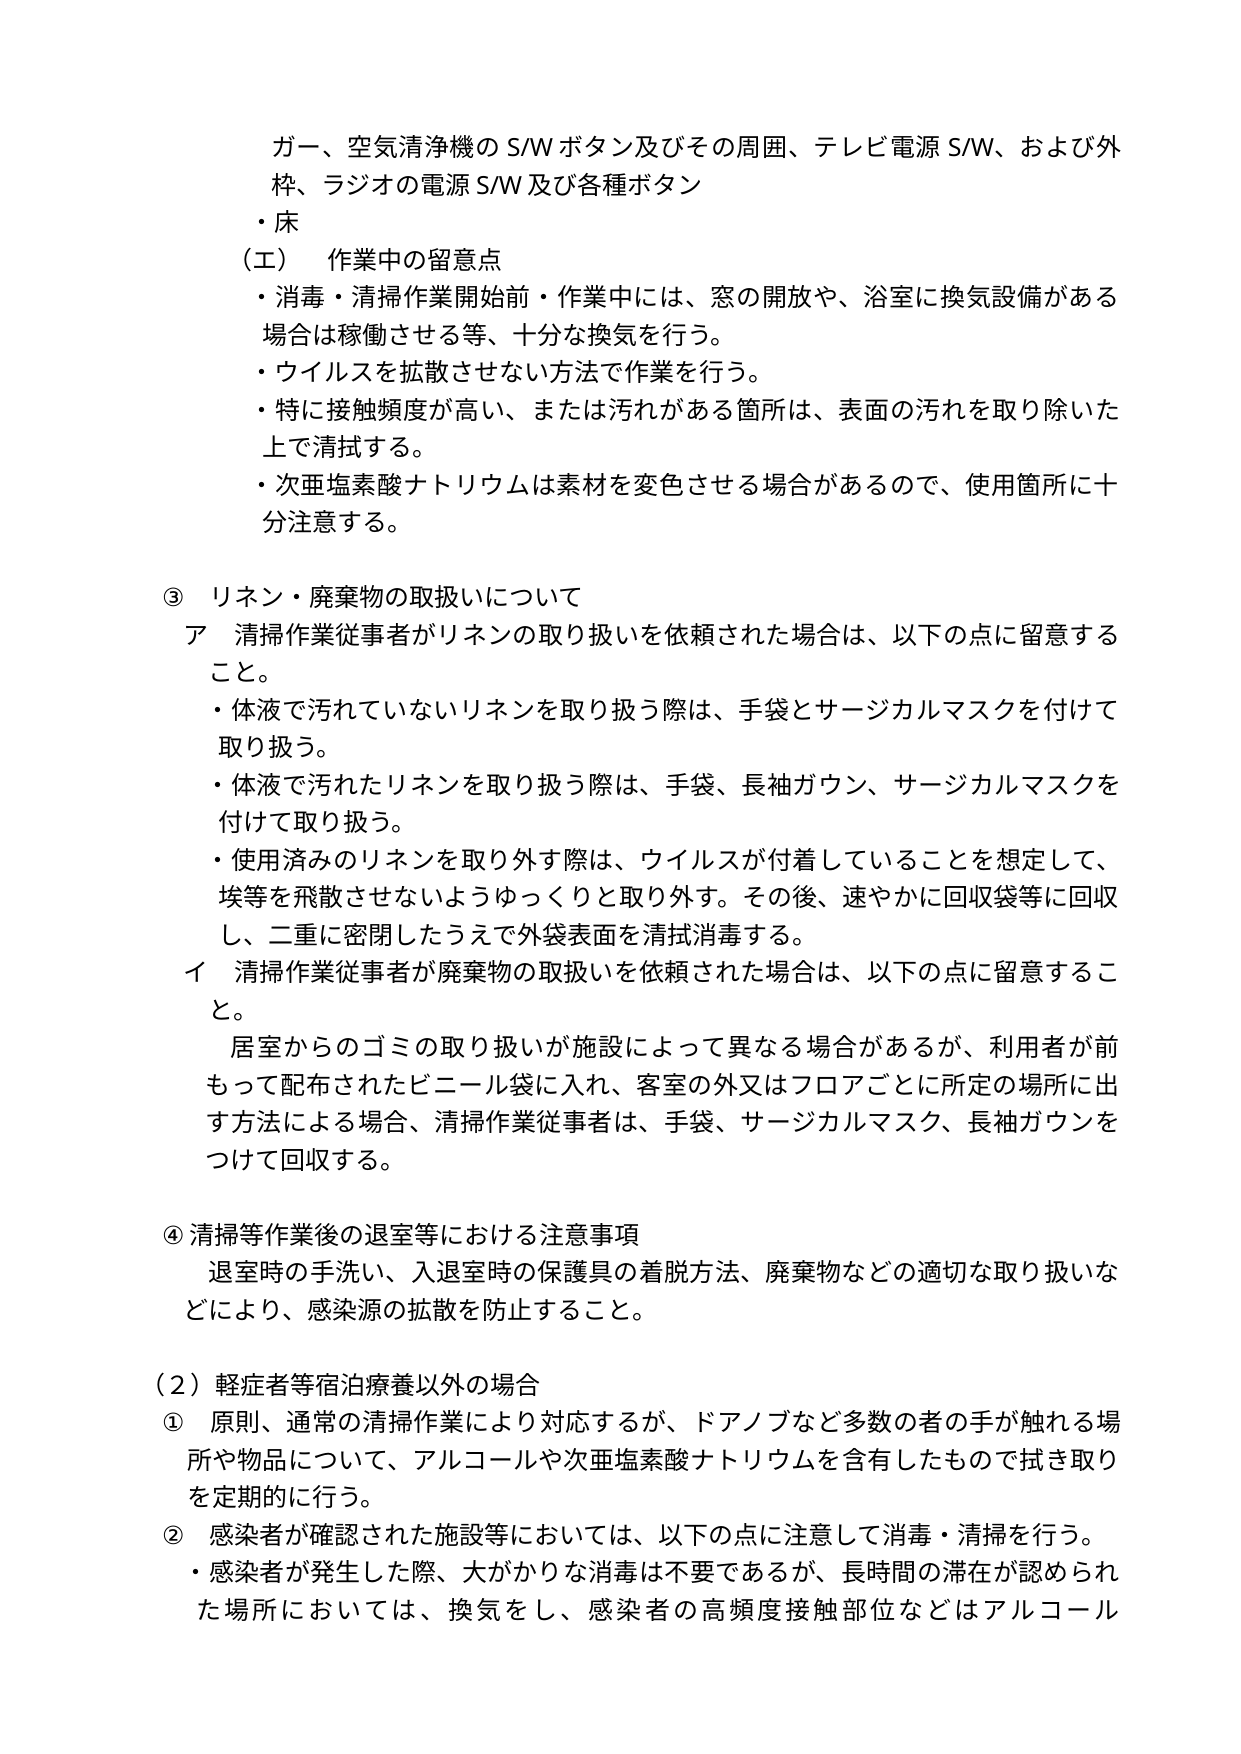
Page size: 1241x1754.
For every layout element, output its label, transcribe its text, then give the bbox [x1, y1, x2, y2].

text ・床 [249, 202, 1122, 239]
text （エ） 作業中の留意点 [227, 239, 1122, 277]
text ・特に接触頻度が高い、または汚れがある箇所は、表面の汚れを取り除いた上で清拭する。 [249, 389, 1122, 464]
text ① 原則、通常の清掃作業により対応するが、ドアノブなど多数の者の手が触れる場所や物品について、アルコールや次亜塩素酸ナトリウムを含有したもので拭き取りを定期的に行う。 [162, 1402, 1122, 1514]
text ア 清掃作業従事者がリネンの取り扱いを依頼された場合は、以下の点に留意すること。 [184, 614, 1122, 689]
text ・使用済みのリネンを取り外す際は、ウイルスが付着していることを想定して、埃等を飛散させないようゆっくりと取り外す。その後、速やかに回収袋等に回収し、二重に密閉したうえで外袋表面を清拭消毒する。 [206, 839, 1122, 952]
text ・消毒・清掃作業開始前・作業中には、窓の開放や、浴室に換気設備がある場合は稼働させる等、十分な換気を行う。 [249, 277, 1122, 352]
text 退室時の手洗い、入退室時の保護具の着脱方法、廃棄物などの適切な取り扱いなどにより、感染源の拡散を防止すること。 [184, 1252, 1122, 1327]
text ・体液で汚れていないリネンを取り扱う際は、手袋とサージカルマスクを付けて取り扱う。 [206, 689, 1122, 764]
text ④清掃等作業後の退室等における注意事項 [162, 1214, 1122, 1252]
text イ 清掃作業従事者が廃棄物の取扱いを依頼された場合は、以下の点に留意すること。 [184, 952, 1122, 1027]
text ② 感染者が確認された施設等においては、以下の点に注意して消毒・清掃を行う。 [162, 1514, 1122, 1552]
text ・ウイルスを拡散させない方法で作業を行う。 [249, 352, 1122, 389]
text 居室からのゴミの取り扱いが施設によって異なる場合があるが、利用者が前もって配布されたビニール袋に入れ、客室の外又はフロアごとに所定の場所に出す方法による場合、清掃作業従事者は、手袋、サージカルマスク、長袖ガウンをつけて回収する。 [206, 1027, 1122, 1177]
text （２）軽症者等宿泊療養以外の場合 [140, 1364, 1122, 1402]
text ・体液で汚れたリネンを取り扱う際は、手袋、長袖ガウン、サージカルマスクを付けて取り扱う。 [206, 764, 1122, 839]
text ③ リネン・廃棄物の取扱いについて [162, 577, 1122, 614]
text ・次亜塩素酸ナトリウムは素材を変色させる場合があるので、使用箇所に十分注意する。 [249, 464, 1122, 539]
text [271, 127, 1122, 202]
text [184, 1552, 1122, 1627]
